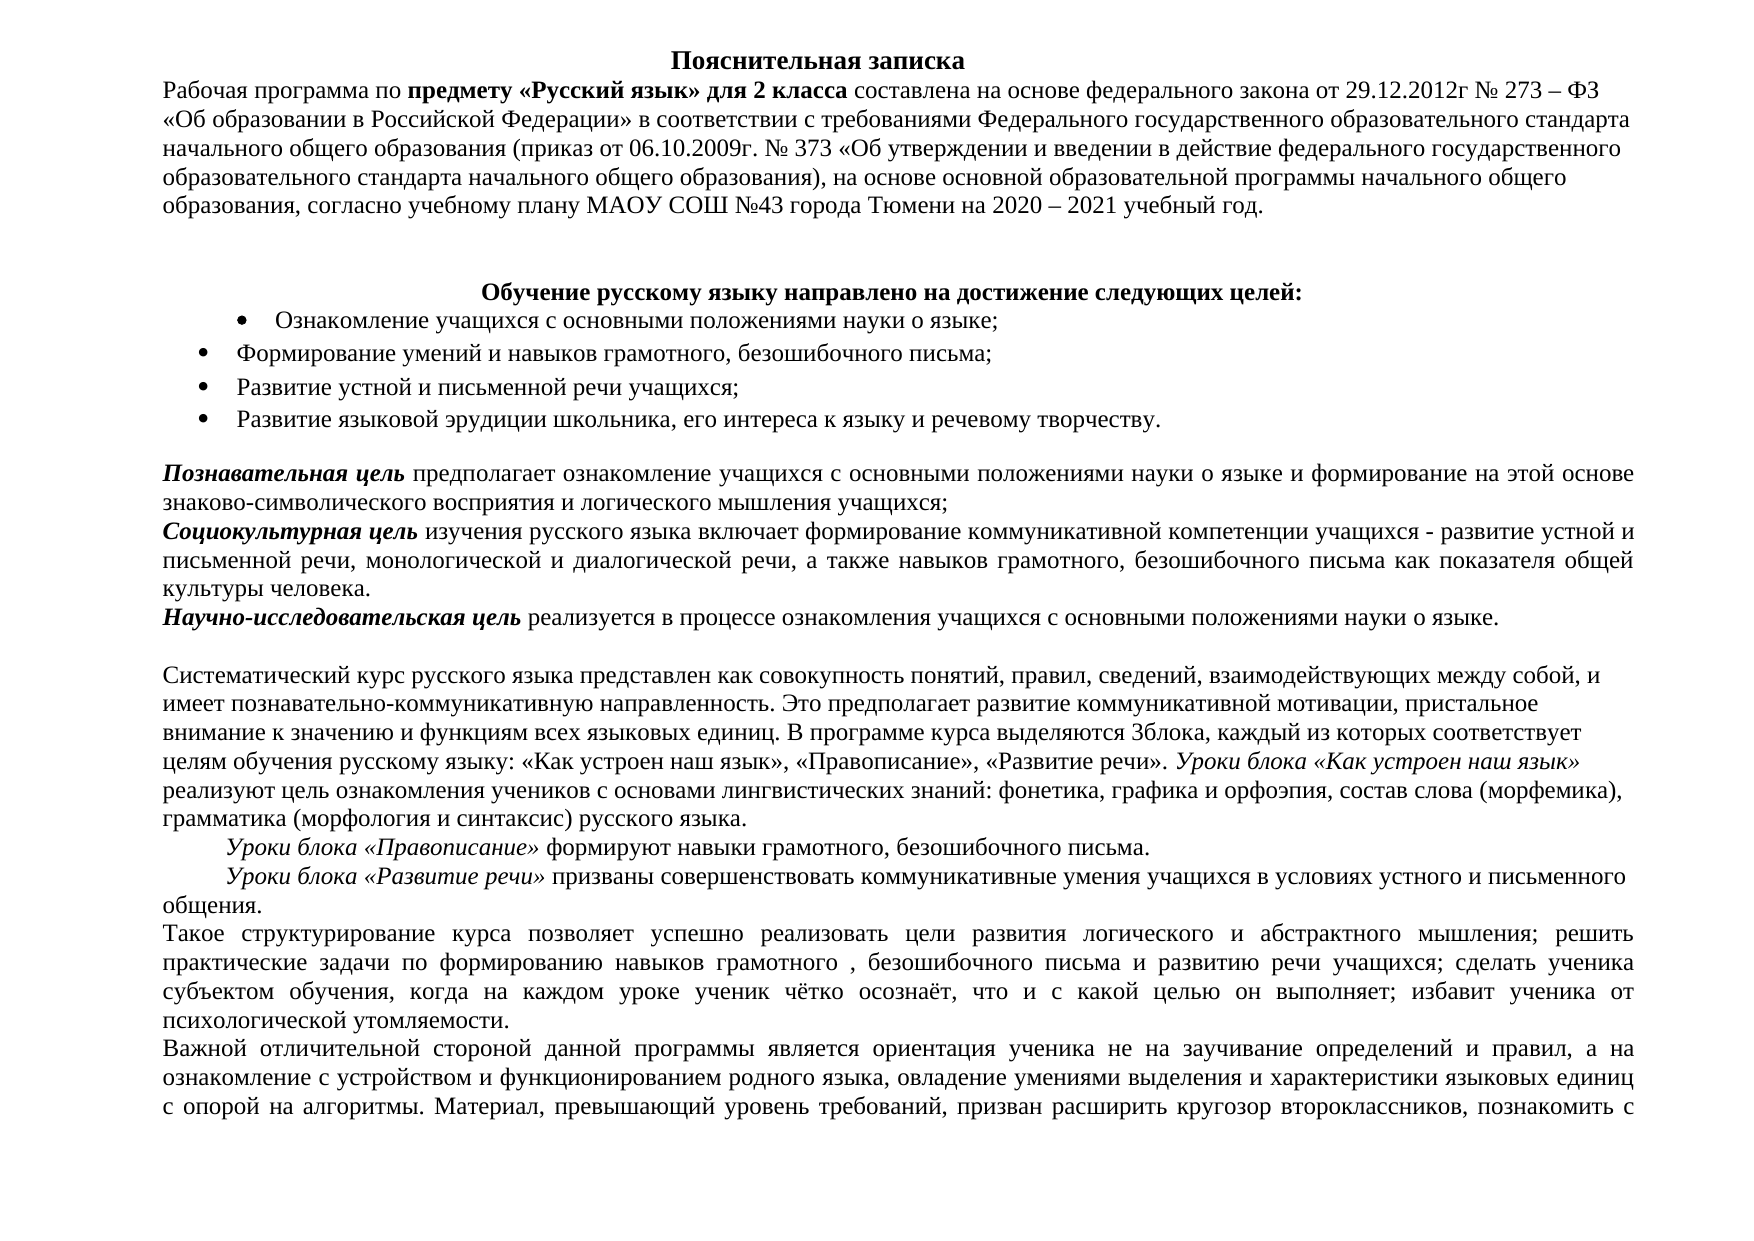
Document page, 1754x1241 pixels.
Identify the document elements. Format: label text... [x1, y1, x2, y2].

text Пояснительная записка [0, 44, 1636, 76]
text Познавательная цель предполагает ознакомление учащихся с основными положениями науки о языке и формирование на этой основе знаково-символического восприятия и логического мышления учащихся; [162, 458, 1636, 516]
text Уроки блока «Правописание» формируют навыки грамотного, безошибочного письма. [162, 832, 1636, 861]
text Уроки блока «Развитие речи» призваны совершенствовать коммуникативные умения учащихся в условиях устного и письменного общения. [162, 861, 1636, 918]
text Обучение русскому языку направлено на достижение следующих целей: [162, 277, 1622, 306]
list Развитие языковой эрудиции школьника, его интереса к языку и речевому творчеству. [199, 404, 1636, 433]
text Рабочая программа по предмету «Русский язык» для 2 класса составлена на основе федерального закона от 29.12.2012г № 273 – ФЗ «Об образовании в Российской Федерации» в соответствии с требованиями Федерального государственного образовательного стандарта начального общего образования (приказ от 06.10.2009г. № 373 «Об утверждении и введении в действие федерального государственного образовательного стандарта начального общего образования), на основе основной образовательной программы начального общего образования, согласно учебному плану МАОУ СОШ №43 города Тюмени на 2020 – 2021 учебный год. [162, 76, 1636, 219]
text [162, 1033, 1636, 1120]
list Ознакомление учащихся с основными положениями науки о языке; [237, 306, 1622, 334]
list Формирование умений и навыков грамотного, безошибочного письма; [199, 338, 1636, 367]
text Такое структурирование курса позволяет успешно реализовать цели развития логического и абстрактного мышления; решить практические задачи по формированию навыков грамотного , безошибочного письма и развитию речи учащихся; сделать ученика субъектом обучения, когда на каждом уроке ученик чётко осознаёт, что и с какой целью он выполняет; избавит ученика от психологической утомляемости. [162, 918, 1636, 1033]
text Научно-исследовательская цель реализуется в процессе ознакомления учащихся с основными положениями науки о языке. [162, 602, 1636, 631]
list Развитие устной и письменной речи учащихся; [199, 372, 1636, 400]
text Социокультурная цель изучения русского языка включает формирование коммуникативной компетенции учащихся - развитие устной и письменной речи, монологической и диалогической речи, а также навыков грамотного, безошибочного письма как показателя общей культуры человека. [162, 516, 1636, 602]
text Систематический курс русского языка представлен как совокупность понятий, правил, сведений, взаимодействующих между собой, и имеет познавательно-коммуникативную направленность. Это предполагает развитие коммуникативной мотивации, пристальное внимание к значению и функциям всех языковых единиц. В программе курса выделяются 3блока, каждый из которых соответствует целям обучения русскому языку: «Как устроен наш язык», «Правописание», «Развитие речи». Уроки блока «Как устроен наш язык» реализуют цель ознакомления учеников с основами лингвистических знаний: фонетика, графика и орфоэпия, состав слова (морфемика), грамматика (морфология и синтаксис) русского языка. [162, 660, 1636, 832]
